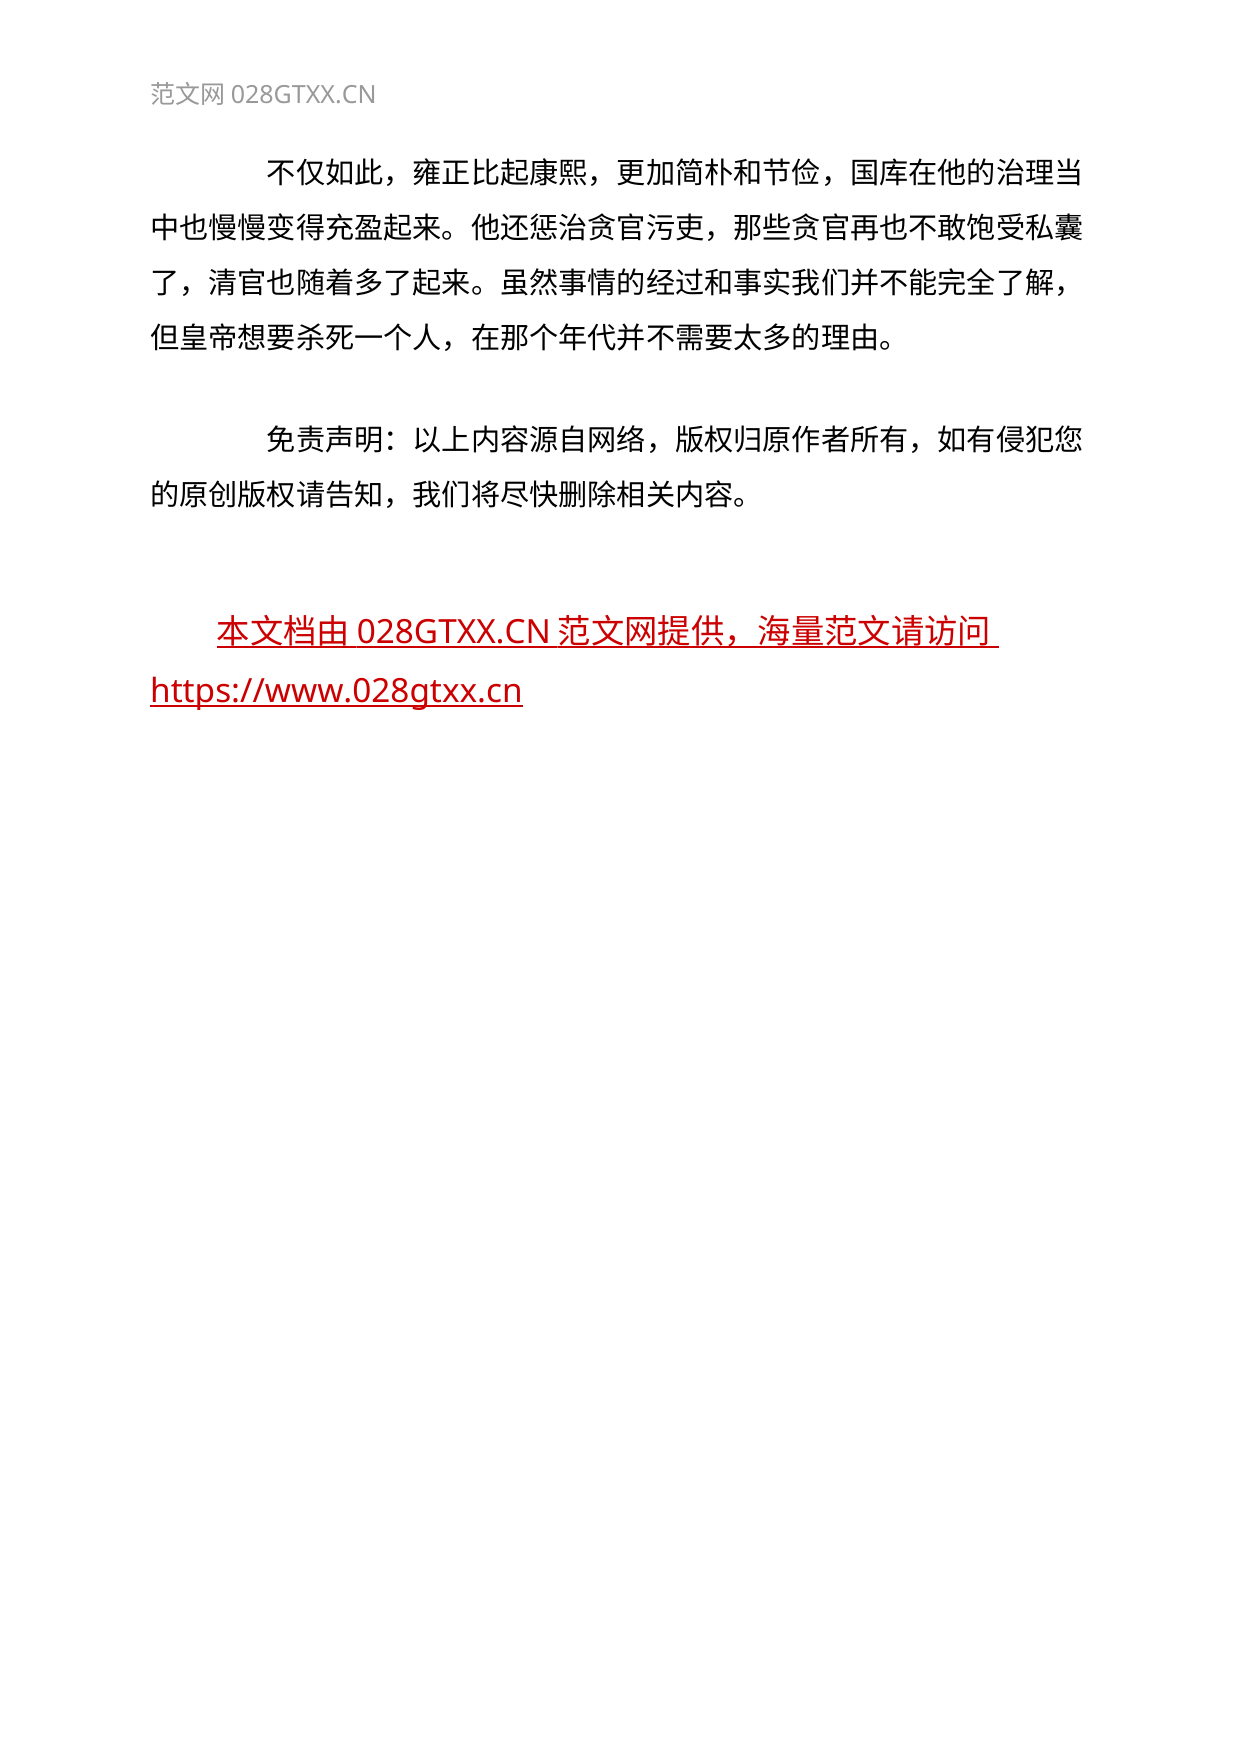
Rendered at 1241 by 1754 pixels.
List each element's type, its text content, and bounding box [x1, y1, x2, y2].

text 不仅如此，雍正比起康熙，更加简朴和节俭，国库在他的治理当中也慢慢变得充盈起来。他还惩治贪官污吏，那些贪官再也不敢饱受私囊了，清官也随着多了起来。虽然事情的经过和事实我们并不能完全了解，但皇帝想要杀死一个人，在那个年代并不需要太多的理由。 [150, 150, 1090, 357]
text 本文档由028GTXX.CN范文网提供，海量范文请访问 https://www.028gtxx.cn [150, 604, 1090, 712]
text 免责声明：以上内容源自网络，版权归原作者所有，如有侵犯您的原创版权请告知，我们将尽快删除相关内容。 [150, 416, 1090, 514]
